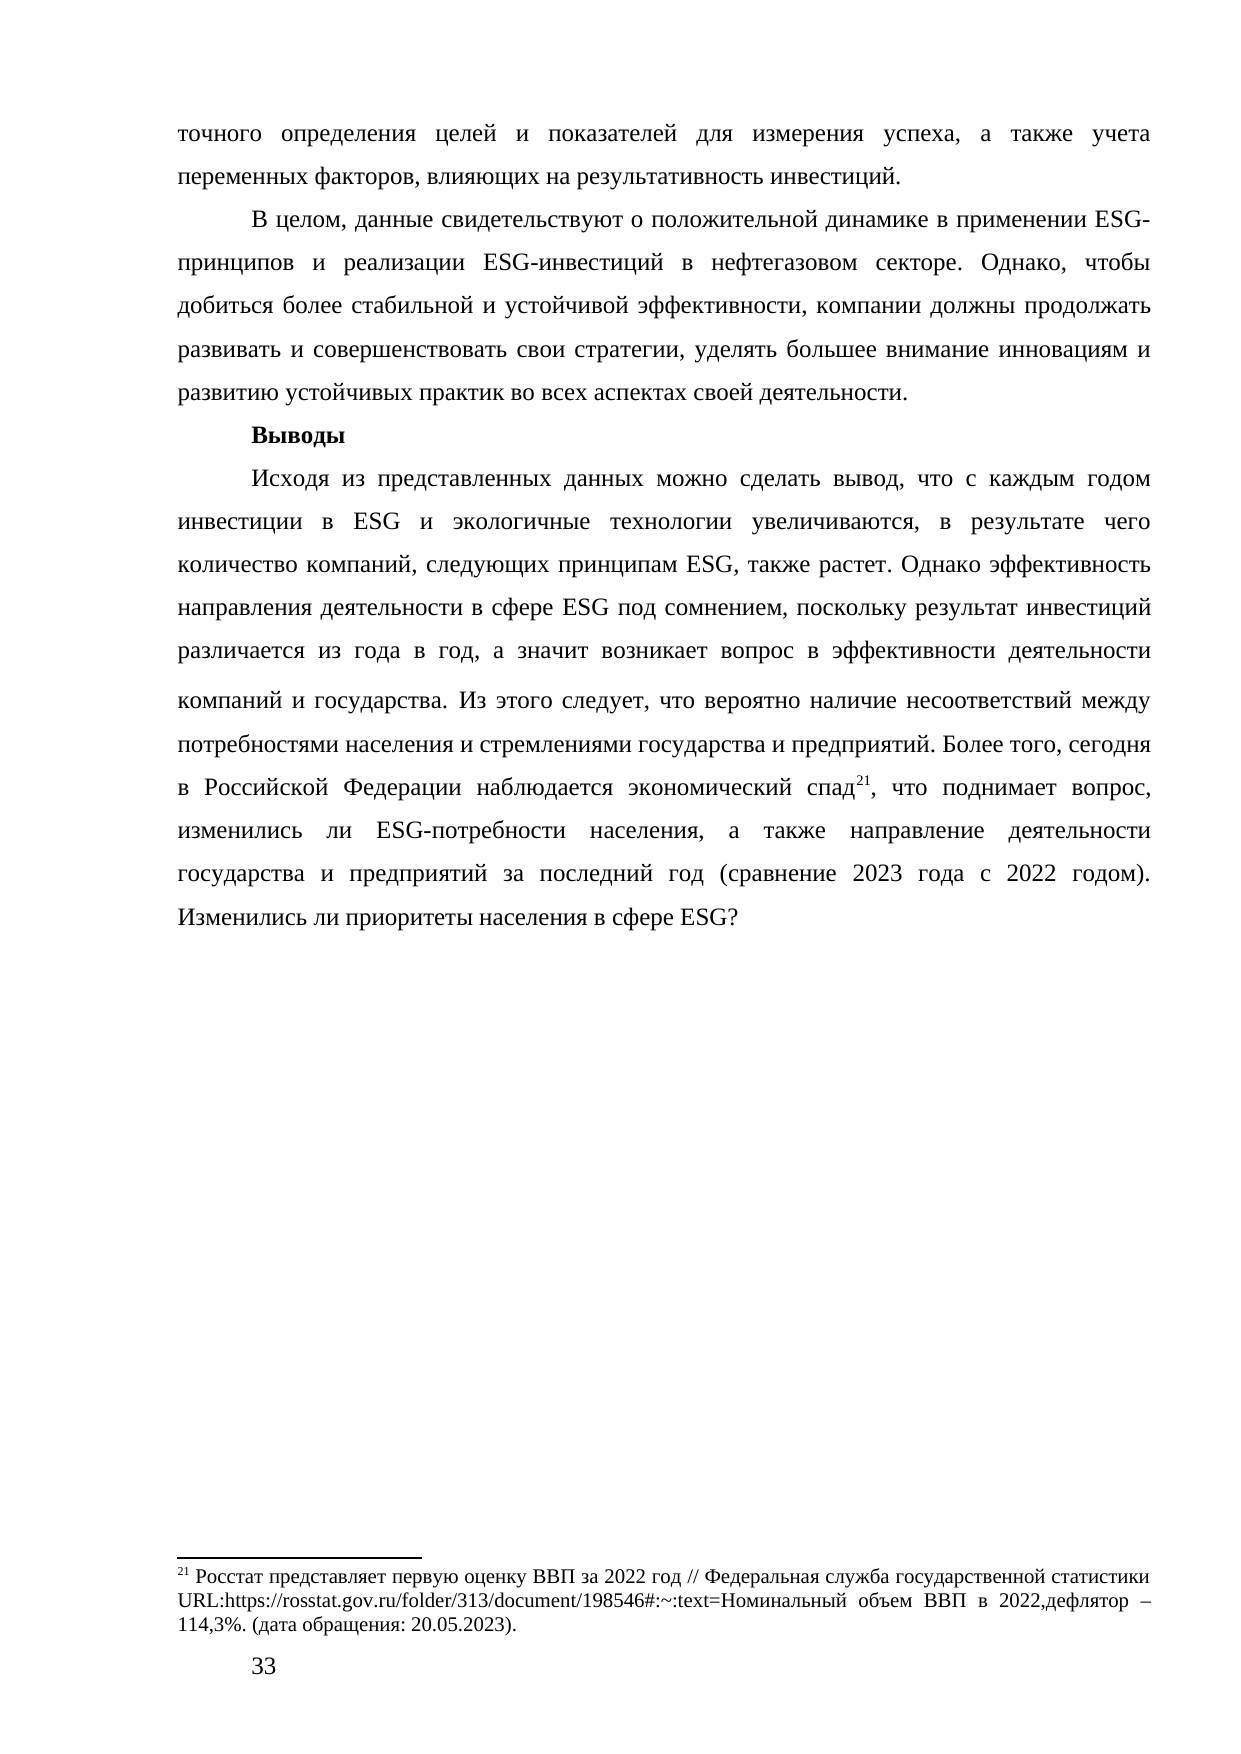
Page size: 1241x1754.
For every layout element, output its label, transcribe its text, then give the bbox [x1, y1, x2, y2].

text Исходя из представленных данных можно сделать вывод, что с каждым годом инвестиции в ESG и экологичные технологии увеличиваются, в результате чего количество компаний, следующих принципам ESG, также растет. Однако эффективность направления деятельности в сфере ESG под сомнением, поскольку результат инвестиций различается из года в год, а значит возникает вопрос в эффективности деятельности компаний и государства. Из этого следует, что вероятно наличие несоответствий между потребностями населения и стремлениями государства и предприятий. Более того, сегодня в Российской Федерации наблюдается экономический спад, что поднимает вопрос, изменились ли ESG-потребности населения, а также направление деятельности государства и предприятий за последний год (сравнение 2023 года с 2022 годом). Изменились ли приоритеты населения в сфере ESG? [177, 463, 1152, 930]
text В целом, данные свидетельствуют о положительной динамике в применении ESG-принципов и реализации ESG-инвестиций в нефтегазовом секторе. Однако, чтобы добиться более стабильной и устойчивой эффективности, компании должны продолжать развивать и совершенствовать свои стратегии, уделять большее внимание инновациям и развитию устойчивых практик во всех аспектах своей деятельности. [177, 204, 1152, 406]
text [177, 118, 1152, 190]
text Выводы [177, 420, 1152, 449]
